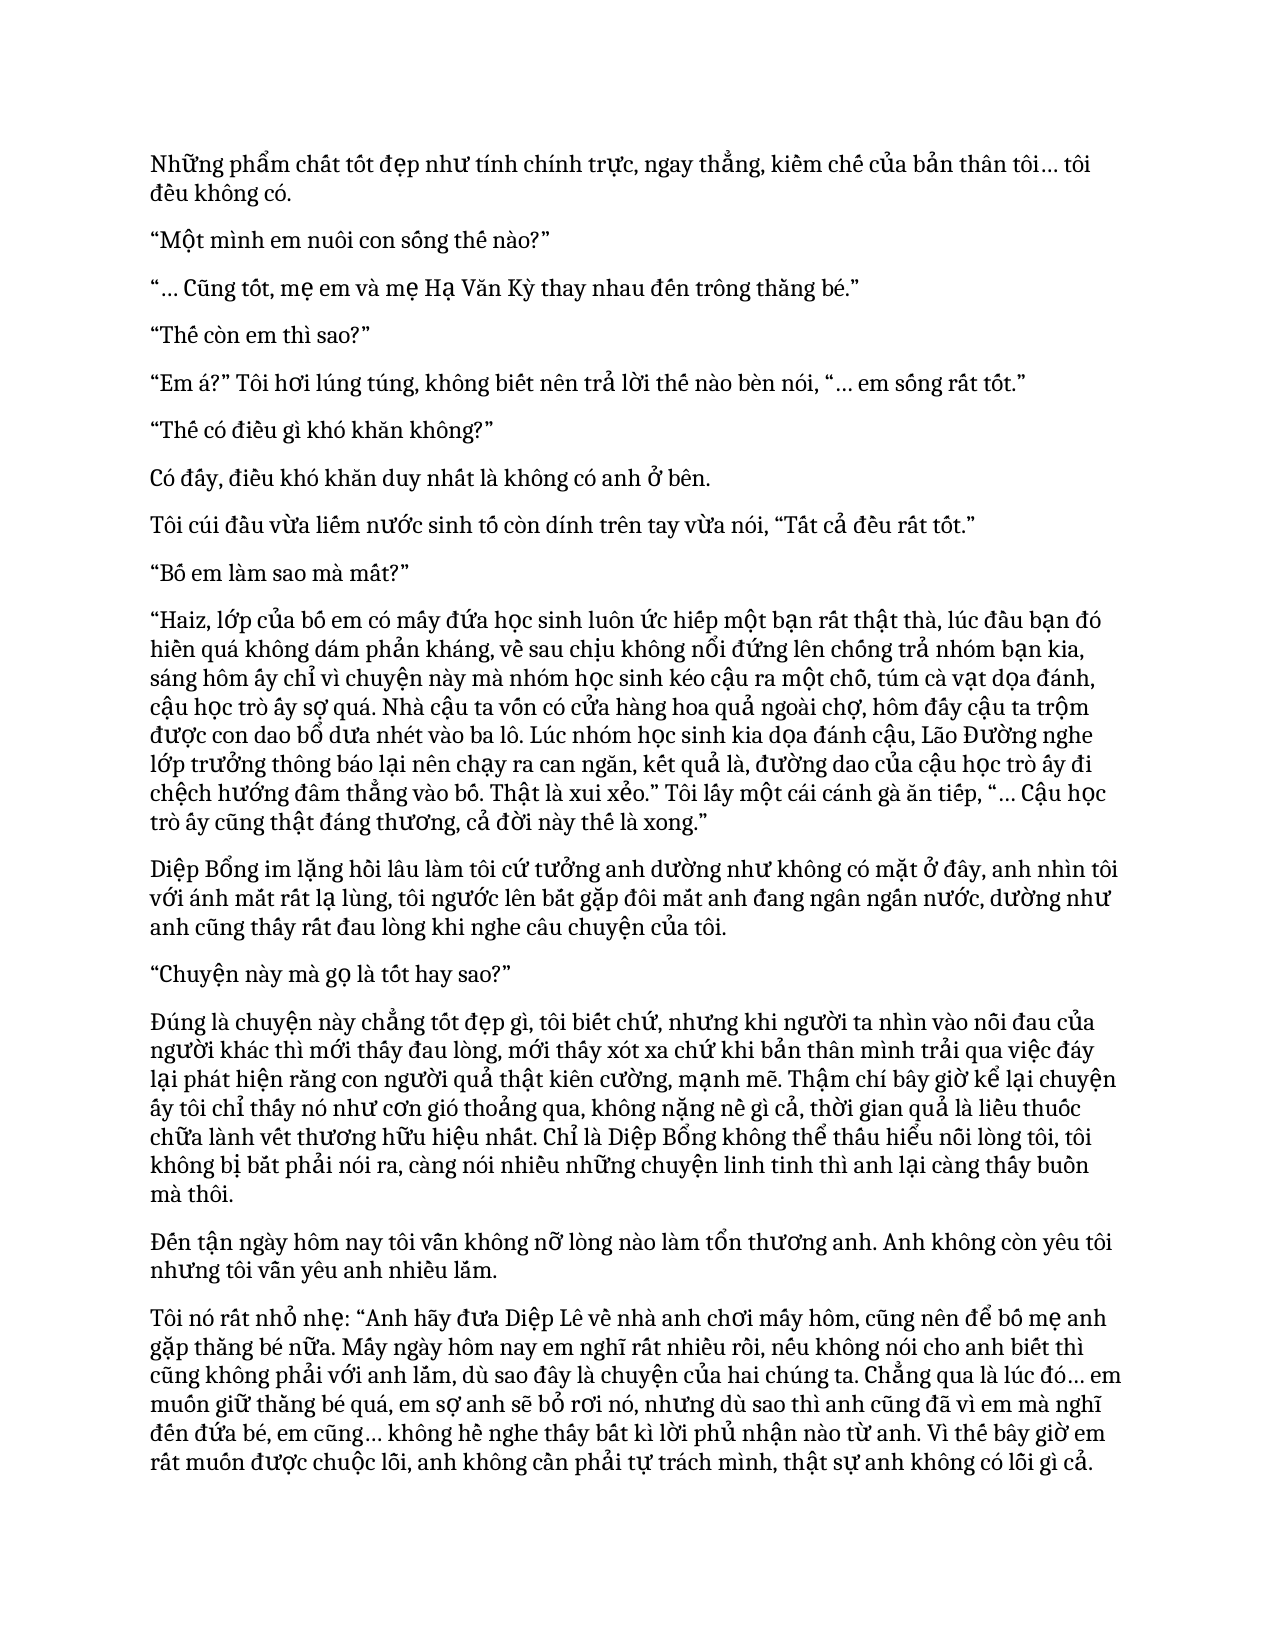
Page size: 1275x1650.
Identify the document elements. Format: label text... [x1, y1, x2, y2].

text “Chuyện này mà gọ là tốt hay sao?” [150, 960, 1125, 989]
text “Thế có điều gì khó khăn không?” [150, 416, 1125, 445]
text “Em á?” Tôi hơi lúng túng, không biết nên trả lời thế nào bèn nói, “… em sống rất tốt.” [150, 369, 1125, 397]
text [150, 150, 1125, 207]
text Có đấy, điều khó khăn duy nhất là không có anh ở bên. [150, 464, 1125, 492]
text “Thế còn em thì sao?” [150, 321, 1125, 350]
text “Bố em làm sao mà mất?” [150, 559, 1125, 587]
text “Một mình em nuôi con sống thế nào?” [150, 226, 1125, 255]
text Đúng là chuyện này chẳng tốt đẹp gì, tôi biết chứ, nhưng khi người ta nhìn vào nỗi đau của người khác thì mới thấy đau lòng, mới thấy xót xa chứ khi bản thân mình trải qua việc đáy lại phát hiện rằng con người quả thật kiên cường, mạnh mẽ. Thậm chí bây giờ kể lại chuyện ấy tôi chỉ thấy nó như cơn gió thoảng qua, không nặng nề gì cả, thời gian quả là liều thuốc chữa lành vết thương hữu hiệu nhất. Chỉ là Diệp Bổng không thể thấu hiểu nỗi lòng tôi, tôi không bị bắt phải nói ra, càng nói nhiều những chuyện linh tinh thì anh lại càng thấy buồn mà thôi. [150, 1007, 1125, 1209]
text “… Cũng tốt, mẹ em và mẹ Hạ Văn Kỳ thay nhau đến trông thằng bé.” [150, 274, 1125, 302]
text “Haiz, lớp của bố em có mấy đứa học sinh luôn ức hiếp một bạn rất thật thà, lúc đầu bạn đó hiền quá không dám phản kháng, về sau chịu không nổi đứng lên chống trả nhóm bạn kia, sáng hôm ấy chỉ vì chuyện này mà nhóm học sinh kéo cậu ra một chỗ, túm cà vạt dọa đánh, cậu học trò ấy sợ quá. Nhà cậu ta vốn có cửa hàng hoa quả ngoài chợ, hôm đấy cậu ta trộm được con dao bổ dưa nhét vào ba lô. Lúc nhóm học sinh kia dọa đánh cậu, Lão Đường nghe lớp trưởng thông báo lại nên chạy ra can ngăn, kết quả là, đường dao của cậu học trò ấy đi chệch hướng đâm thẳng vào bố. Thật là xui xẻo.” Tôi lấy một cái cánh gà ăn tiếp, “… Cậu học trò ấy cũng thật đáng thương, cả đời này thế là xong.” [150, 606, 1125, 836]
text Tôi cúi đầu vừa liếm nước sinh tố còn dính trên tay vừa nói, “Tất cả đều rất tốt.” [150, 511, 1125, 540]
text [150, 1304, 1125, 1476]
text Diệp Bổng im lặng hồi lâu làm tôi cứ tưởng anh dường như không có mặt ở đây, anh nhìn tôi với ánh mắt rất lạ lùng, tôi ngước lên bắt gặp đôi mắt anh đang ngân ngấn nước, dường như anh cũng thấy rất đau lòng khi nghe câu chuyện của tôi. [150, 855, 1125, 941]
text Đến tận ngày hôm nay tôi vẫn không nỡ lòng nào làm tổn thương anh. Anh không còn yêu tôi nhưng tôi vẫn yêu anh nhiều lắm. [150, 1227, 1125, 1285]
